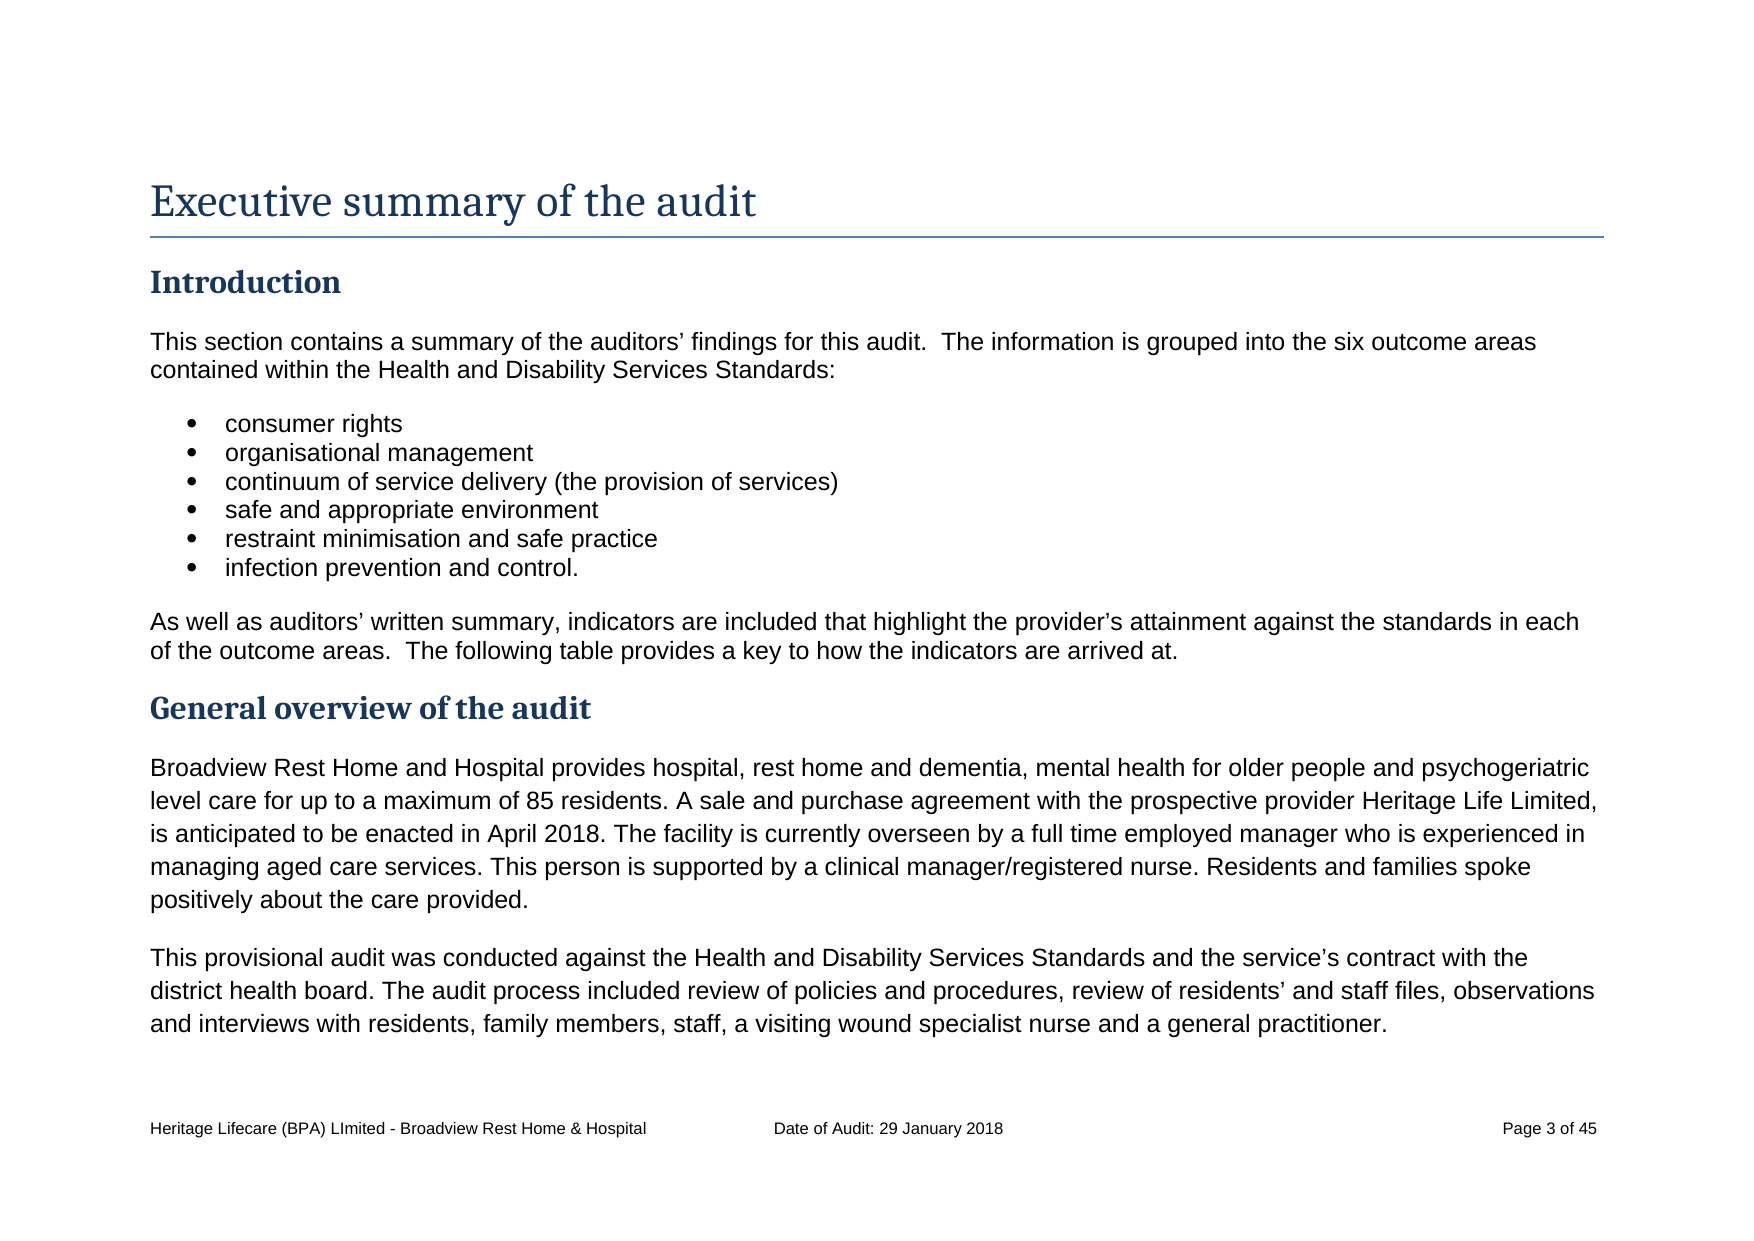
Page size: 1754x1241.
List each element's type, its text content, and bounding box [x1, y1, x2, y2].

list organisational management [187, 438, 1604, 467]
text As well as auditors’ written summary, indicators are included that highlight the provider’s attainment against the standards in each of the outcome areas. The following table provides a key to how the indicators are arrived at. [150, 607, 1604, 664]
subtitle Introduction [150, 263, 1604, 301]
text This provisional audit was conducted against the Health and Disability Services Standards and the service’s contract with the district health board. The audit process included review of policies and procedures, review of residents’ and staff files, observations and interviews with residents, family members, staff, a visiting wound specialist nurse and a general practitioner. [150, 943, 1604, 1038]
text This section contains a summary of the auditors’ findings for this audit. The information is grouped into the six outcome areas contained within the Health and Disability Services Standards: [150, 326, 1604, 384]
list consumer rights [187, 409, 1604, 438]
text Broadview Rest Home and Hospital provides hospital, rest home and dementia, mental health for older people and psychogeriatric level care for up to a maximum of 85 residents. A sale and purchase agreement with the prospective provider Heritage Life Limited, is anticipated to be enacted in April 2018. The facility is currently overseen by a full time employed manager who is experienced in managing aged care services. This person is supported by a clinical manager/registered nurse. Residents and families spoke positively about the care provided. [150, 753, 1604, 914]
subtitle Executive summary of the audit [150, 175, 1604, 236]
list restraint minimisation and safe practice [187, 524, 1604, 553]
list continuum of service delivery (the provision of services) [187, 467, 1604, 496]
subtitle General overview of the audit [150, 689, 1604, 728]
list safe and appropriate environment [187, 496, 1604, 524]
list infection prevention and control. [187, 553, 1604, 582]
